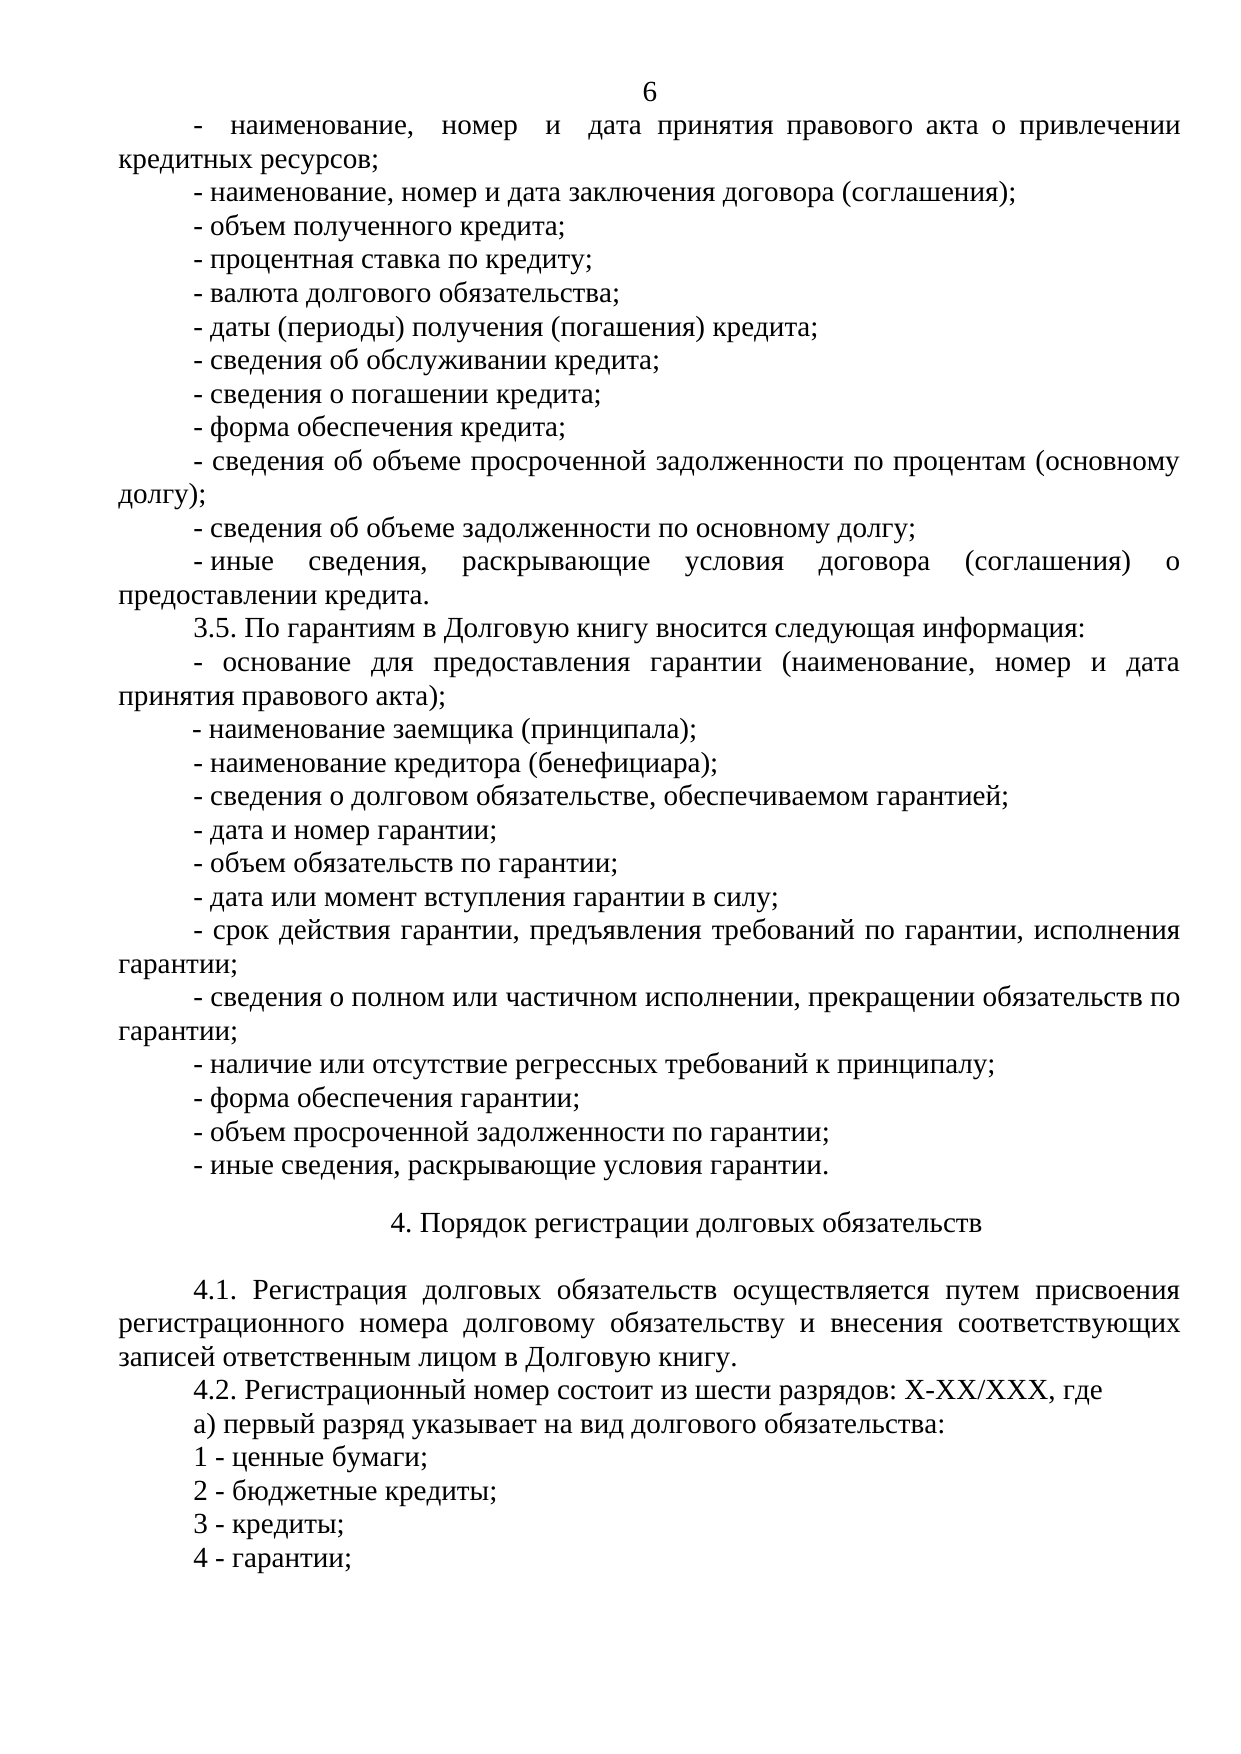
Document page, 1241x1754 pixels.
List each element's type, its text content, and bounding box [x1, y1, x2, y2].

text 4.2. Регистрационный номер состоит из шести разрядов: Х-ХХ/ХХХ, где [118, 1372, 1181, 1406]
text - процентная ставка по кредиту; [118, 242, 1181, 275]
text - объем полученного кредита; [118, 208, 1181, 242]
text - сведения об объеме задолженности по основному долгу; [118, 510, 1181, 543]
text - дата или момент вступления гарантии в силу; [118, 879, 1181, 912]
text - сведения об обслуживании кредита; [118, 342, 1181, 376]
text а) первый разряд указывает на вид долгового обязательства: [118, 1406, 1181, 1439]
text - объем просроченной задолженности по гарантии; [118, 1114, 1181, 1147]
text 2 - бюджетные кредиты; [118, 1473, 1181, 1507]
text - объем обязательств по гарантии; [118, 845, 1181, 879]
text - сведения об объеме просроченной задолженности по процентам (основному долгу); [118, 443, 1181, 510]
text - иные сведения, раскрывающие условия договора (соглашения) о предоставлении кредита. [118, 543, 1181, 611]
text 1 - ценные бумаги; [118, 1439, 1181, 1473]
text - валюта долгового обязательства; [118, 275, 1181, 309]
text - основание для предоставления гарантии (наименование, номер и дата принятия правового акта); [118, 644, 1181, 711]
text 4. Порядок регистрации долговых обязательств [118, 1205, 1181, 1238]
text 4 - гарантии; [118, 1540, 1181, 1574]
text - форма обеспечения гарантии; [118, 1080, 1181, 1114]
text - наименование заемщика (принципала); [118, 711, 1181, 745]
text - дата и номер гарантии; [118, 812, 1181, 845]
text - наименование кредитора (бенефициара); [118, 745, 1181, 778]
text - сведения о долговом обязательстве, обеспечиваемом гарантией; [118, 778, 1181, 812]
text - срок действия гарантии, предъявления требований по гарантии, исполнения гарантии; [118, 912, 1181, 979]
text - наименование, номер и дата принятия правового акта о привлечении кредитных ресурсов; [118, 107, 1181, 174]
text - сведения о погашении кредита; [118, 376, 1181, 409]
text - наличие или отсутствие регрессных требований к принципалу; [118, 1047, 1181, 1080]
text - наименование, номер и дата заключения договора (соглашения); [118, 174, 1181, 208]
text - сведения о полном или частичном исполнении, прекращении обязательств по гарантии; [118, 979, 1181, 1047]
text - иные сведения, раскрывающие условия гарантии. [118, 1147, 1181, 1181]
text - даты (периоды) получения (погашения) кредита; [118, 309, 1181, 342]
text - форма обеспечения кредита; [118, 409, 1181, 443]
text 3.5. По гарантиям в Долговую книгу вносится следующая информация: [118, 611, 1181, 644]
text 3 - кредиты; [118, 1507, 1181, 1540]
text 4.1. Регистрация долговых обязательств осуществляется путем присвоения регистрационного номера долговому обязательству и внесения соответствующих записей ответственным лицом в Долговую книгу. [118, 1272, 1181, 1372]
